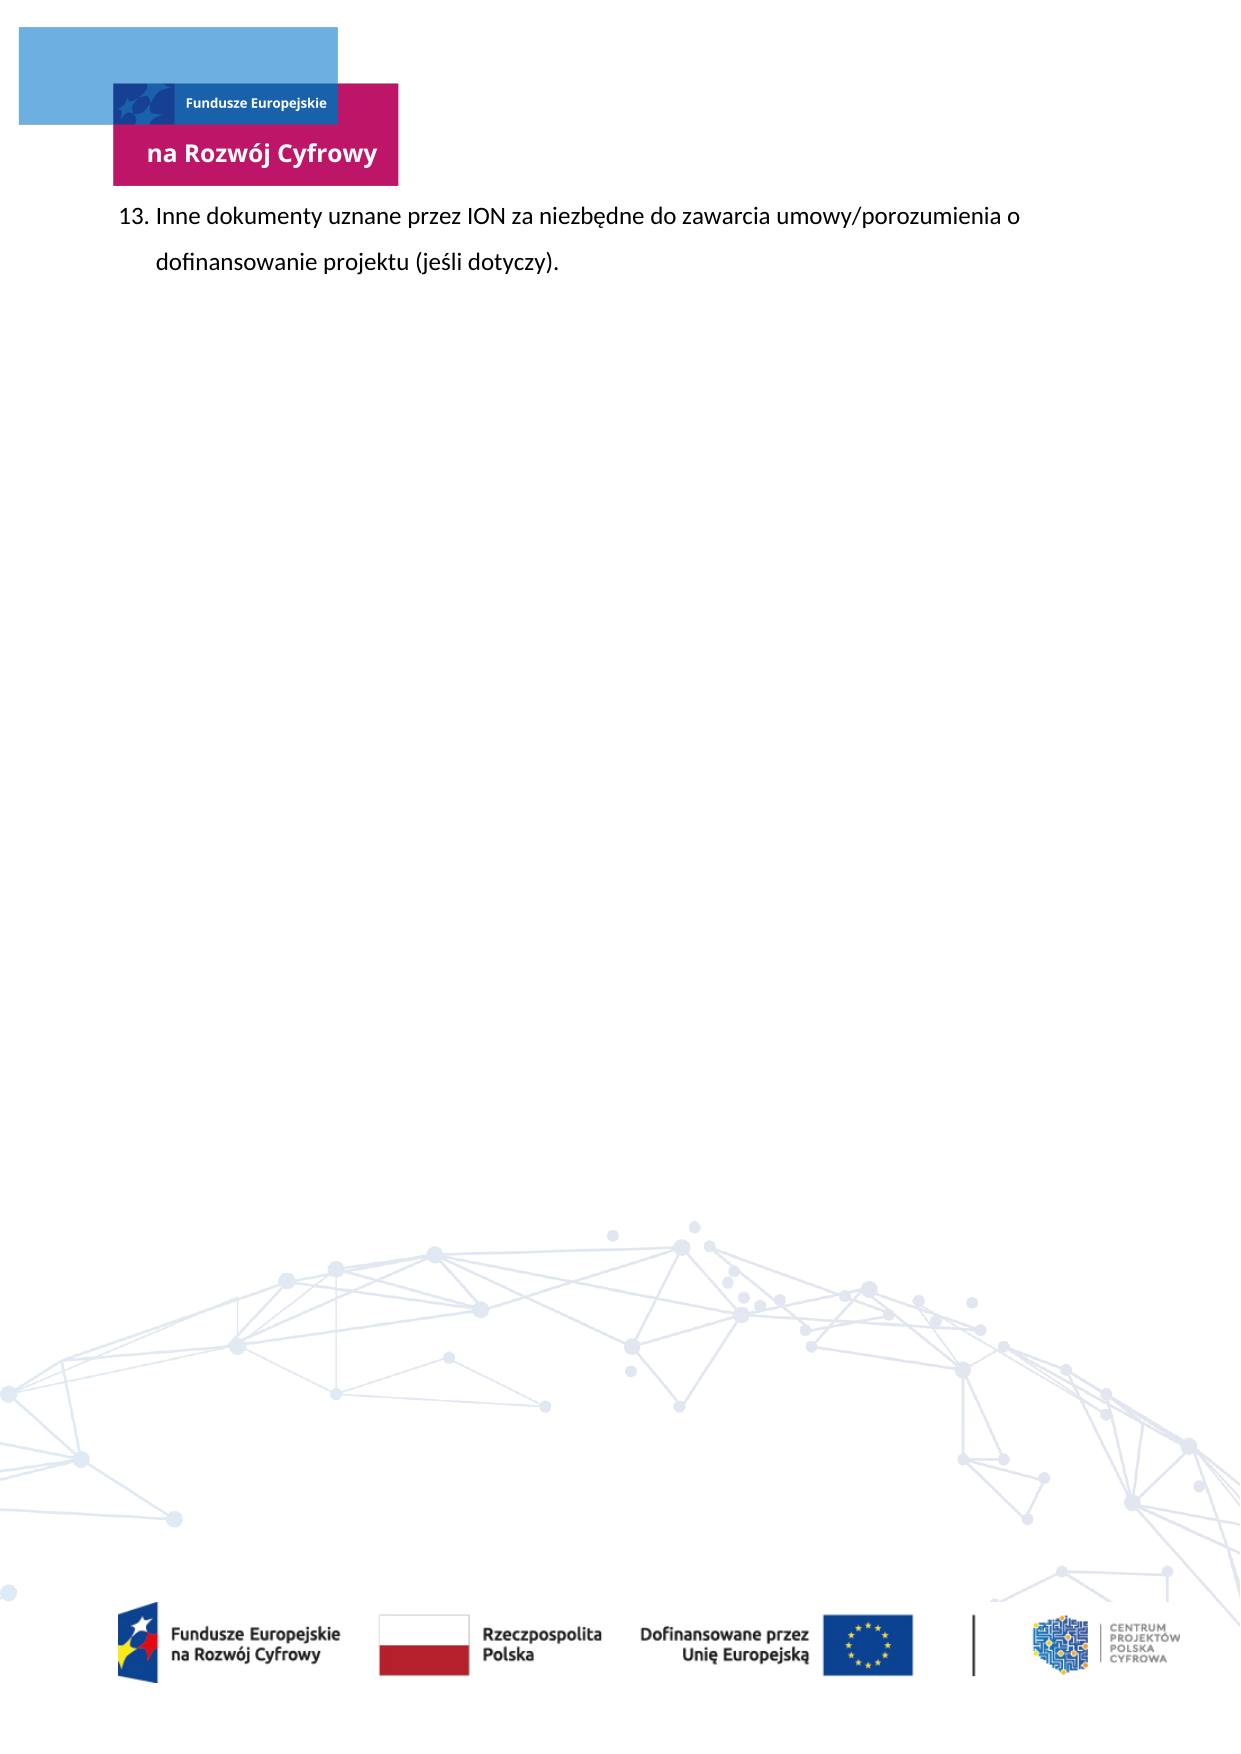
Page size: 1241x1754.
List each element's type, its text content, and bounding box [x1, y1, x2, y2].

list Inne dokumenty uznane przez ION za niezbędne do zawarcia umowy/porozumienia o dofinansowanie projektu (jeśli dotyczy). [118, 200, 1070, 276]
picture [18, 27, 399, 186]
picture [0, 1221, 1240, 1754]
